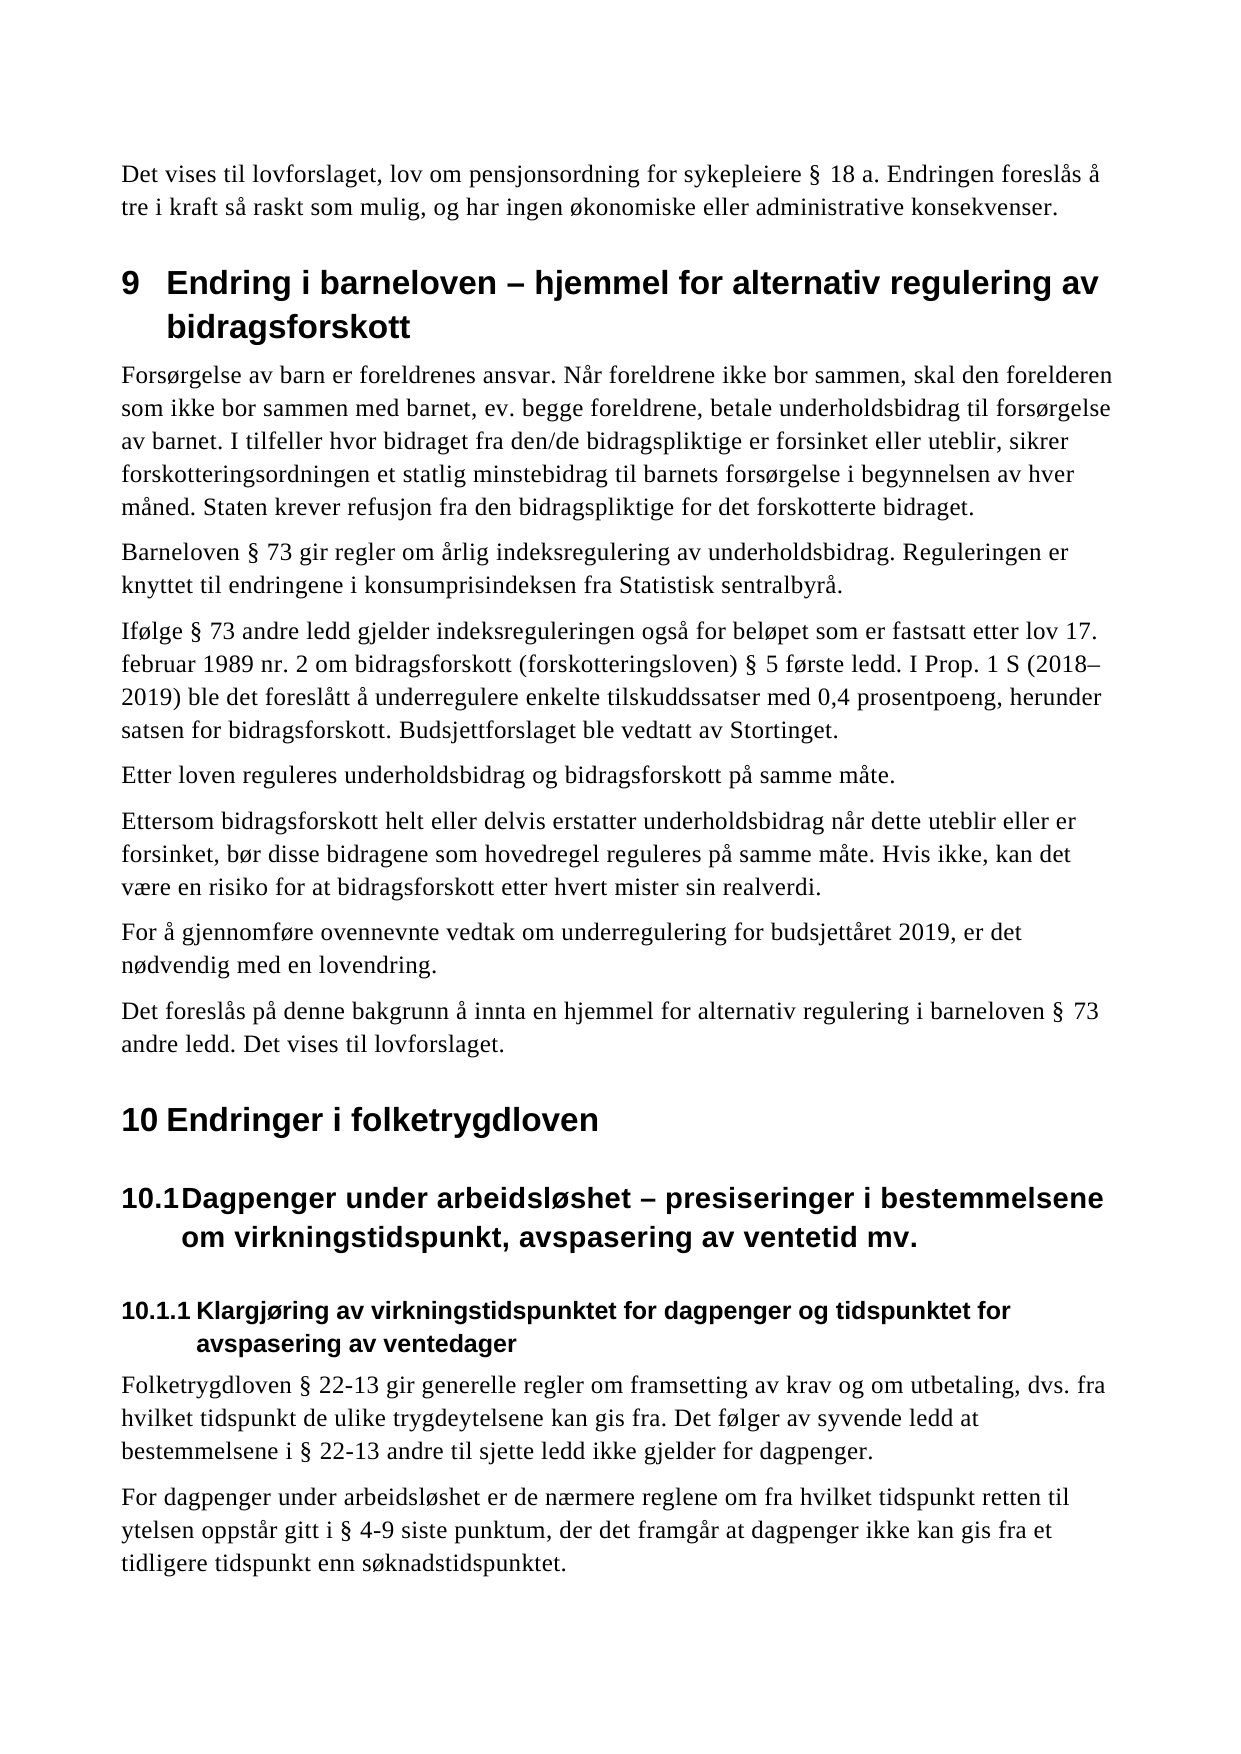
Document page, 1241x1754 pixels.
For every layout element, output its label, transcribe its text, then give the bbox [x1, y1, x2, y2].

text Det foreslås på denne bakgrunn å innta en hjemmel for alternativ regulering i barneloven § 73 andre ledd. Det vises til lovforslaget. [121, 996, 1119, 1058]
subtitle Endring i barneloven – hjemmel for alternativ regulering av bidragsforskott [121, 263, 1119, 346]
text Ettersom bidragsforskott helt eller delvis erstatter underholdsbidrag når dette uteblir eller er forsinket, bør disse bidragene som hovedregel reguleres på samme måte. Hvis ikke, kan det være en risiko for at bidragsforskott etter hvert mister sin realverdi. [121, 806, 1119, 901]
text Barneloven § 73 gir regler om årlig indeksregulering av underholdsbidrag. Reguleringen er knyttet til endringene i konsumprisindeksen fra Statistisk sentralbyrå. [121, 537, 1119, 599]
subtitle Klargjøring av virkningstidspunktet for dagpenger og tidspunktet for avspasering av ventedager [121, 1296, 1119, 1358]
text Forsørgelse av barn er foreldrenes ansvar. Når foreldrene ikke bor sammen, skal den forelderen som ikke bor sammen med barnet, ev. begge foreldrene, betale underholdsbidrag til forsørgelse av barnet. I tilfeller hvor bidraget fra den/de bidragspliktige er forsinket eller uteblir, sikrer forskotteringsordningen et statlig minstebidrag til barnets forsørgelse i begynnelsen av hver måned. Staten krever refusjon fra den bidragspliktige for det forskotterte bidraget. [121, 360, 1119, 521]
text Det vises til lovforslaget, lov om pensjonsordning for sykepleiere § 18 a. Endringen foreslås å tre i kraft så raskt som mulig, og har ingen økonomiske eller administrative konsekvenser. [121, 159, 1119, 221]
subtitle Endringer i folketrygdloven [121, 1099, 1119, 1138]
text For dagpenger under arbeidsløshet er de nærmere reglene om fra hvilket tidspunkt retten til ytelsen oppstår gitt i § 4-9 siste punktum, der det framgår at dagpenger ikke kan gis fra et tidligere tidspunkt enn søknadstidspunktet. [121, 1482, 1119, 1577]
text Folketrygdloven § 22-13 gir generelle regler om framsetting av krav og om utbetaling, dvs. fra hvilket tidspunkt de ulike trygdeytelsene kan gis fra. Det følger av syvende ledd at bestemmelsene i § 22-13 andre til sjette ledd ikke gjelder for dagpenger. [121, 1370, 1119, 1465]
text Etter loven reguleres underholdsbidrag og bidragsforskott på samme måte. [121, 760, 1119, 789]
text Ifølge § 73 andre ledd gjelder indeksreguleringen også for beløpet som er fastsatt etter lov 17. februar 1989 nr. 2 om bidragsforskott (forskotteringsloven) § 5 første ledd. I Prop. 1 S (2018–2019) ble det foreslått å underregulere enkelte tilskuddssatser med 0,4 prosentpoeng, herunder satsen for bidragsforskott. Budsjettforslaget ble vedtatt av Stortinget. [121, 616, 1119, 744]
subtitle Dagpenger under arbeidsløshet – presiseringer i bestemmelsene om virkningstidspunkt, avspasering av ventetid mv. [121, 1181, 1119, 1253]
text For å gjennomføre ovennevnte vedtak om underregulering for budsjettåret 2019, er det nødvendig med en lovendring. [121, 917, 1119, 979]
